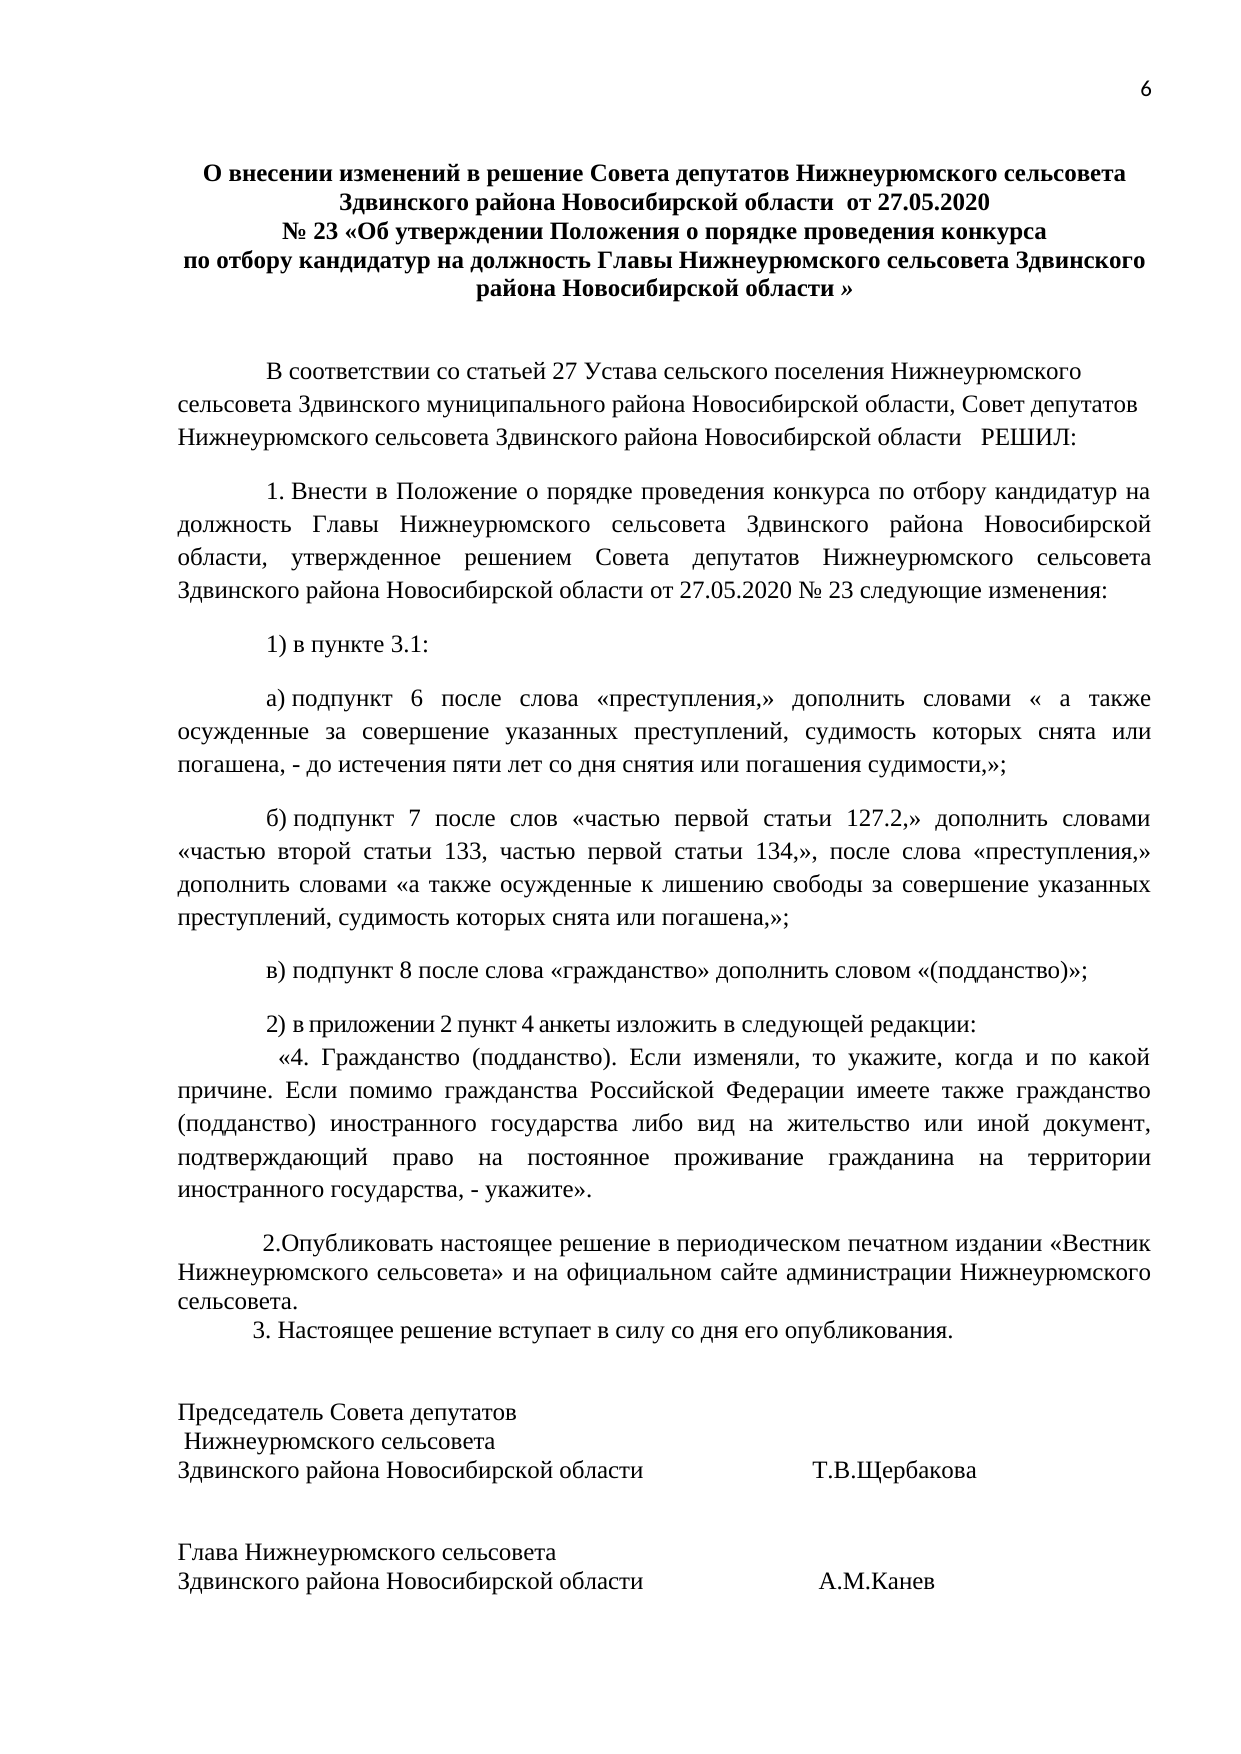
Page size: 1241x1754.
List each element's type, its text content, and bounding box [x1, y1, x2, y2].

text 2) в приложении 2 пункт 4 анкеты изложить в следующей редакции: [178, 1009, 1149, 1038]
text 1) в пункте 3.1: [177, 629, 1152, 658]
text 3. Настоящее решение вступает в силу со дня его опубликования. [177, 1315, 1152, 1343]
text Глава Нижнеурюмского сельсовета [177, 1537, 1152, 1566]
text по отбору кандидатур на должность Главы Нижнеурюмского сельсовета Здвинского района Новосибирской области » [177, 245, 1152, 302]
text В соответствии со статьей 27 Устава сельского поселения Нижнеурюмского сельсовета Здвинского муниципального района Новосибирской области, Совет депутатов Нижнеурюмского сельсовета Здвинского района Новосибирской области РЕШИЛ: [177, 356, 1152, 451]
text 2.Опубликовать настоящее решение в периодическом печатном издании «Вестник Нижнеурюмского сельсовета» и на официальном сайте администрации Нижнеурюмского сельсовета. [177, 1228, 1152, 1315]
text «4. Гражданство (подданство). Если изменяли, то укажите, когда и по какой причине. Если помимо гражданства Российской Федерации имеете также гражданство (подданство) иностранного государства либо вид на жительство или иной документ, подтверждающий право на постоянное проживание гражданина на территории иностранного государства, - укажите». [177, 1042, 1152, 1203]
text Здвинского района Новосибирской области А.М.Канев [177, 1566, 1152, 1595]
text Здвинского района Новосибирской области Т.В.Щербакова [177, 1455, 1152, 1483]
text б) подпункт 7 после слов «частью первой статьи 127.2,» дополнить словами «частью второй статьи 133, частью первой статьи 134,», после слова «преступления,» дополнить словами «а также осужденные к лишению свободы за совершение указанных преступлений, судимость которых снята или погашена,»; [177, 803, 1152, 931]
text в) подпункт 8 после слова «гражданство» дополнить словом «(подданство)»; [177, 956, 1152, 984]
text Председатель Совета депутатов [177, 1397, 1152, 1426]
text 1. Внести в Положение о порядке проведения конкурса по отбору кандидатур на должность Главы Нижнеурюмского сельсовета Здвинского района Новосибирской области, утвержденное решением Совета депутатов Нижнеурюмского сельсовета Здвинского района Новосибирской области от 27.05.2020 № 23 следующие изменения: [177, 476, 1152, 604]
text а) подпункт 6 после слова «преступления,» дополнить словами « а также осужденные за совершение указанных преступлений, судимость которых снята или погашена, - до истечения пяти лет со дня снятия или погашения судимости,»; [177, 683, 1152, 778]
text О внесении изменений в решение Совета депутатов Нижнеурюмского сельсовета Здвинского района Новосибирской области от 27.05.2020 [177, 158, 1152, 216]
text № 23 «Об утверждении Положения о порядке проведения конкурса [177, 216, 1152, 245]
text Нижнеурюмского сельсовета [177, 1426, 1152, 1455]
